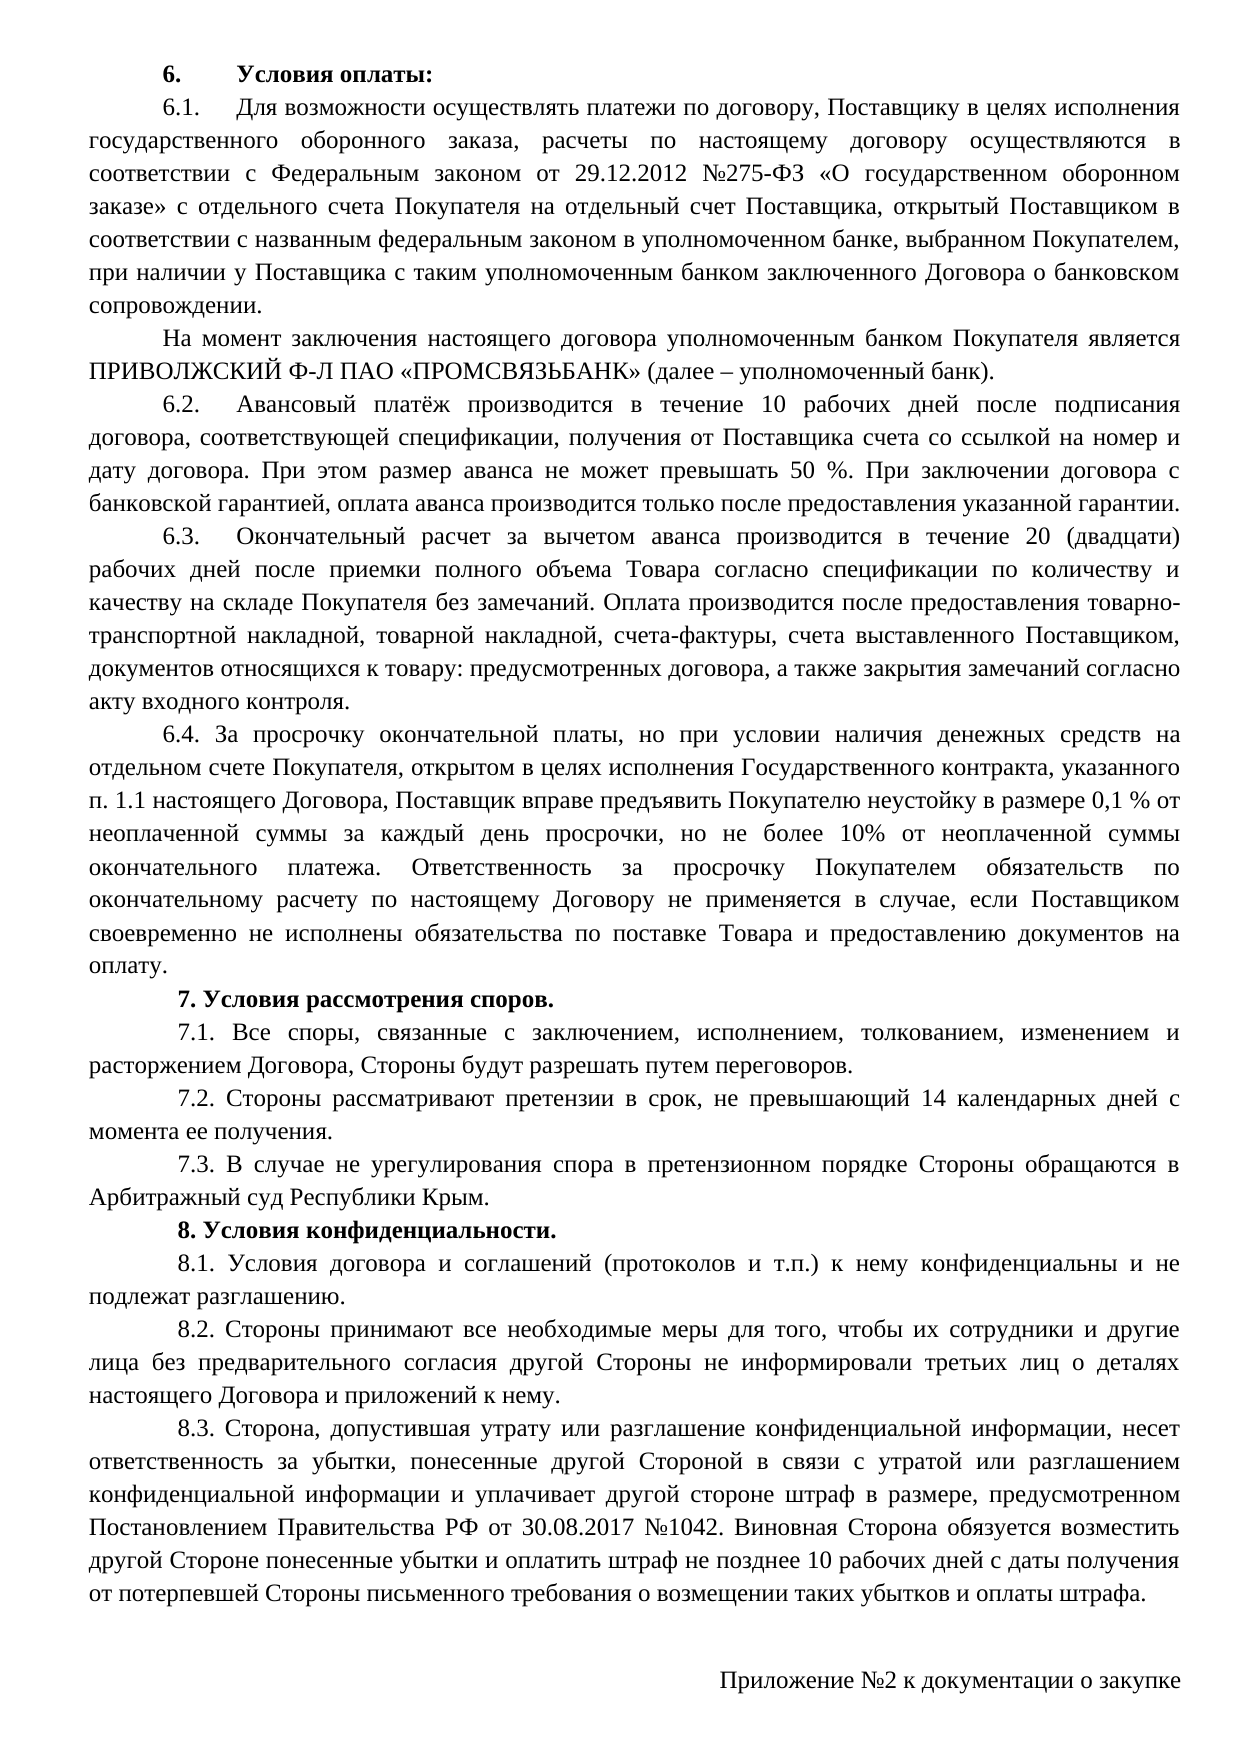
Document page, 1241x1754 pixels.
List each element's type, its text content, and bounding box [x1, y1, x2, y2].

text 8.3. Сторона, допустившая утрату или разглашение конфиденциальной информации, несет ответственность за убытки, понесенные другой Стороной в связи с утратой или разглашением конфиденциальной информации и уплачивает другой стороне штраф в размере, предусмотренном Постановлением Правительства РФ от 30.08.2017 №1042. Виновная Сторона обязуется возместить другой Стороне понесенные убытки и оплатить штраф не позднее 10 рабочих дней с даты получения от потерпевшей Стороны письменного требования о возмещении таких убытков и оплаты штрафа. [89, 1413, 1181, 1607]
list Авансовый платёж производится в течение 10 рабочих дней после подписания договора, соответствующей спецификации, получения от Поставщика счета со ссылкой на номер и дату договора. При этом размер аванса не может превышать 50 %. При заключении договора с банковской гарантией, оплата аванса производится только после предоставления указанной гарантии. [89, 389, 1181, 517]
text 7.1. Все споры, связанные с заключением, исполнением, толкованием, изменением и расторжением Договора, Стороны будут разрешать путем переговоров. [89, 1017, 1181, 1078]
text 8. Условия конфиденциальности. [89, 1215, 1181, 1243]
text 8.1. Условия договора и соглашений (протоколов и т.п.) к нему конфиденциальны и не подлежат разглашению. [89, 1248, 1181, 1309]
list Окончательный расчет за вычетом аванса производится в течение 20 (двадцати) рабочих дней после приемки полного объема Товара согласно спецификации по количеству и качеству на складе Покупателя без замечаний. Оплата производится после предоставления товарно-транспортной накладной, товарной накладной, счета-фактуры, счета выставленного Поставщиком, документов относящихся к товару: предусмотренных договора, а также закрытия замечаний согласно акту входного контроля. [89, 521, 1181, 715]
text 7.3. В случае не урегулирования спора в претензионном порядке Стороны обращаются в Арбитражный суд Республики Крым. [89, 1149, 1181, 1211]
text 7.2. Стороны рассматривают претензии в срок, не превышающий 14 календарных дней с момента ее получения. [89, 1083, 1181, 1144]
text 8.2. Стороны принимают все необходимые меры для того, чтобы их сотрудники и другие лица без предварительного согласия другой Стороны не информировали третьих лиц о деталях настоящего Договора и приложений к нему. [89, 1314, 1181, 1409]
text 6.4. За просрочку окончательной платы, но при условии наличия денежных средств на отдельном счете Покупателя, открытом в целях исполнения Государственного контракта, указанного п. 1.1 настоящего Договора, Поставщик вправе предъявить Покупателю неустойку в размере 0,1 % от неоплаченной суммы за каждый день просрочки, но не более 10% от неоплаченной суммы окончательного платежа. Ответственность за просрочку Покупателем обязательств по окончательному расчету по настоящему Договору не применяется в случае, если Поставщиком своевременно не исполнены обязательства по поставке Товара и предоставлению документов на оплату. [89, 719, 1181, 979]
text Приложение №2 к документации о закупке [89, 1665, 1181, 1694]
list Условия оплаты: [89, 59, 1181, 88]
text 7. Условия рассмотрения споров. [89, 984, 1181, 1012]
text На момент заключения настоящего договора уполномоченным банком Покупателя является ПРИВОЛЖСКИЙ Ф-Л ПАО «ПРОМСВЯЗЬБАНК» (далее – уполномоченный банк). [89, 323, 1181, 385]
list Для возможности осуществлять платежи по договору, Поставщику в целях исполнения государственного оборонного заказа, расчеты по настоящему договору осуществляются в соответствии с Федеральным законом от 29.12.2012 №275-ФЗ «О государственном оборонном заказе» с отдельного счета Покупателя на отдельный счет Поставщика, открытый Поставщиком в соответствии с названным федеральным законом в уполномоченном банке, выбранном Покупателем, при наличии у Поставщика с таким уполномоченным банком заключенного Договора о банковском сопровождении. [89, 92, 1181, 319]
